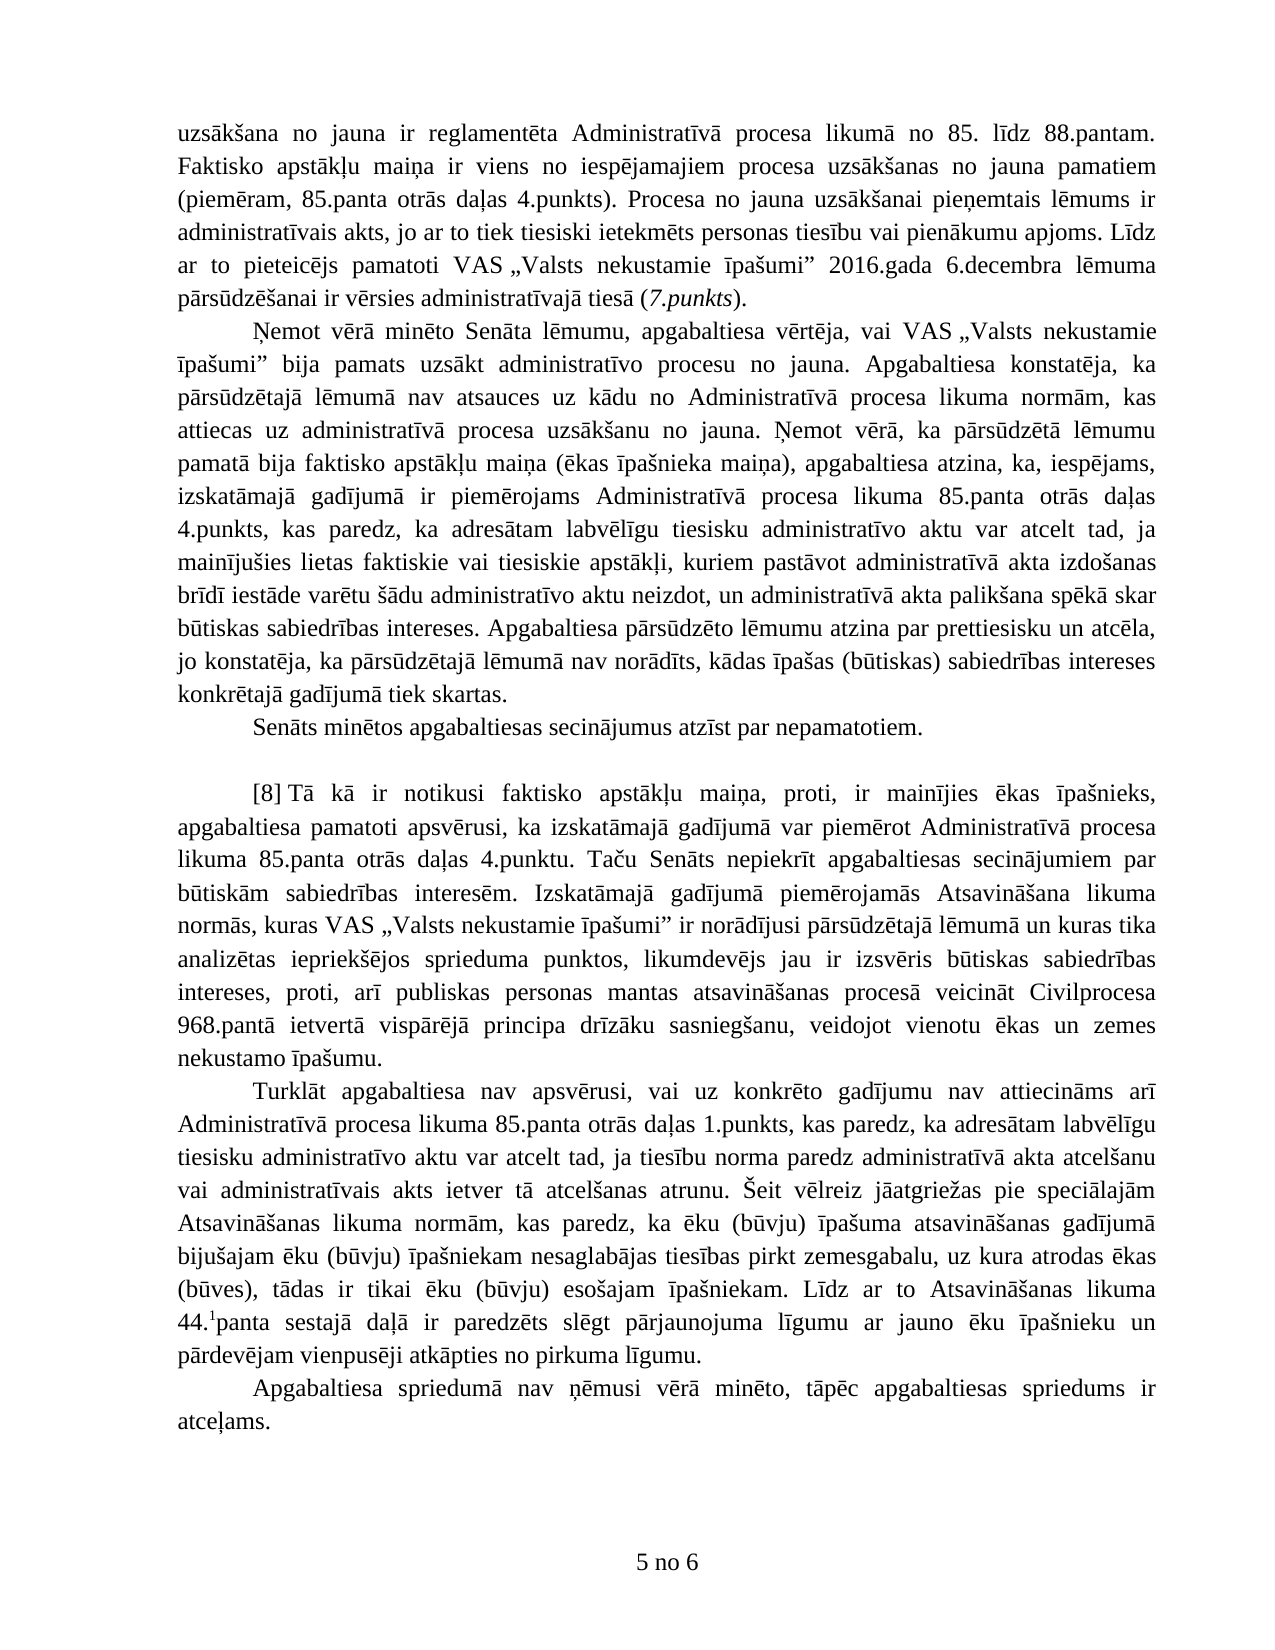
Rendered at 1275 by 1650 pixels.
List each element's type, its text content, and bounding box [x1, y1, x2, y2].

text Senāts minētos apgabaltiesas secinājumus atzīst par nepamatotiem. [177, 712, 1157, 741]
text [8] Tā kā ir notikusi faktisko apstākļu maiņa, proti, ir mainījies ēkas īpašnieks, apgabaltiesa pamatoti apsvērusi, ka izskatāmajā gadījumā var piemērot Administratīvā procesa likuma 85.panta otrās daļas 4.punktu. Taču Senāts nepiekrīt apgabaltiesas secinājumiem par būtiskām sabiedrības interesēm. Izskatāmajā gadījumā piemērojamās Atsavināšana likuma normās, kuras VAS „Valsts nekustamie īpašumi” ir norādījusi pārsūdzētajā lēmumā un kuras tika analizētas iepriekšējos sprieduma punktos, likumdevējs jau ir izsvēris būtiskas sabiedrības intereses, proti, arī publiskas personas mantas atsavināšanas procesā veicināt Civilprocesa 968.pantā ietvertā vispārējā principa drīzāku sasniegšanu, veidojot vienotu ēkas un zemes nekustamo īpašumu. [177, 778, 1157, 1071]
text Apgabaltiesa spriedumā nav ņēmusi vērā minēto, tāpēc apgabaltiesas spriedums ir atceļams. [177, 1373, 1157, 1435]
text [177, 118, 1157, 312]
text Turklāt apgabaltiesa nav apsvērusi, vai uz konkrēto gadījumu nav attiecināms arī Administratīvā procesa likuma 85.panta otrās daļas 1.punkts, kas paredz, ka adresātam labvēlīgu tiesisku administratīvo aktu var atcelt tad, ja tiesību norma paredz administratīvā akta atcelšanu vai administratīvais akts ietver tā atcelšanas atrunu. Šeit vēlreiz jāatgriežas pie speciālajām Atsavināšanas likuma normām, kas paredz, ka ēku (būvju) īpašuma atsavināšanas gadījumā bijušajam ēku (būvju) īpašniekam nesaglabājas tiesības pirkt zemesgabalu, uz kura atrodas ēkas (būves), tādas ir tikai ēku (būvju) esošajam īpašniekam. Līdz ar to Atsavināšanas likuma 44.1panta sestajā daļā ir paredzēts slēgt pārjaunojuma līgumu ar jauno ēku īpašnieku un pārdevējam vienpusēji atkāpties no pirkuma līgumu. [177, 1076, 1157, 1369]
text Ņemot vērā minēto Senāta lēmumu, apgabaltiesa vērtēja, vai VAS „Valsts nekustamie īpašumi” bija pamats uzsākt administratīvo procesu no jauna. Apgabaltiesa konstatēja, ka pārsūdzētajā lēmumā nav atsauces uz kādu no Administratīvā procesa likuma normām, kas attiecas uz administratīvā procesa uzsākšanu no jauna. Ņemot vērā, ka pārsūdzētā lēmumu pamatā bija faktisko apstākļu maiņa (ēkas īpašnieka maiņa), apgabaltiesa atzina, ka, iespējams, izskatāmajā gadījumā ir piemērojams Administratīvā procesa likuma 85.panta otrās daļas 4.punkts, kas paredz, ka adresātam labvēlīgu tiesisku administratīvo aktu var atcelt tad, ja mainījušies lietas faktiskie vai tiesiskie apstākļi, kuriem pastāvot administratīvā akta izdošanas brīdī iestāde varētu šādu administratīvo aktu neizdot, un administratīvā akta palikšana spēkā skar būtiskas sabiedrības intereses. Apgabaltiesa pārsūdzēto lēmumu atzina par prettiesisku un atcēla, jo konstatēja, ka pārsūdzētajā lēmumā nav norādīts, kādas īpašas (būtiskas) sabiedrības intereses konkrētajā gadījumā tiek skartas. [177, 316, 1157, 708]
